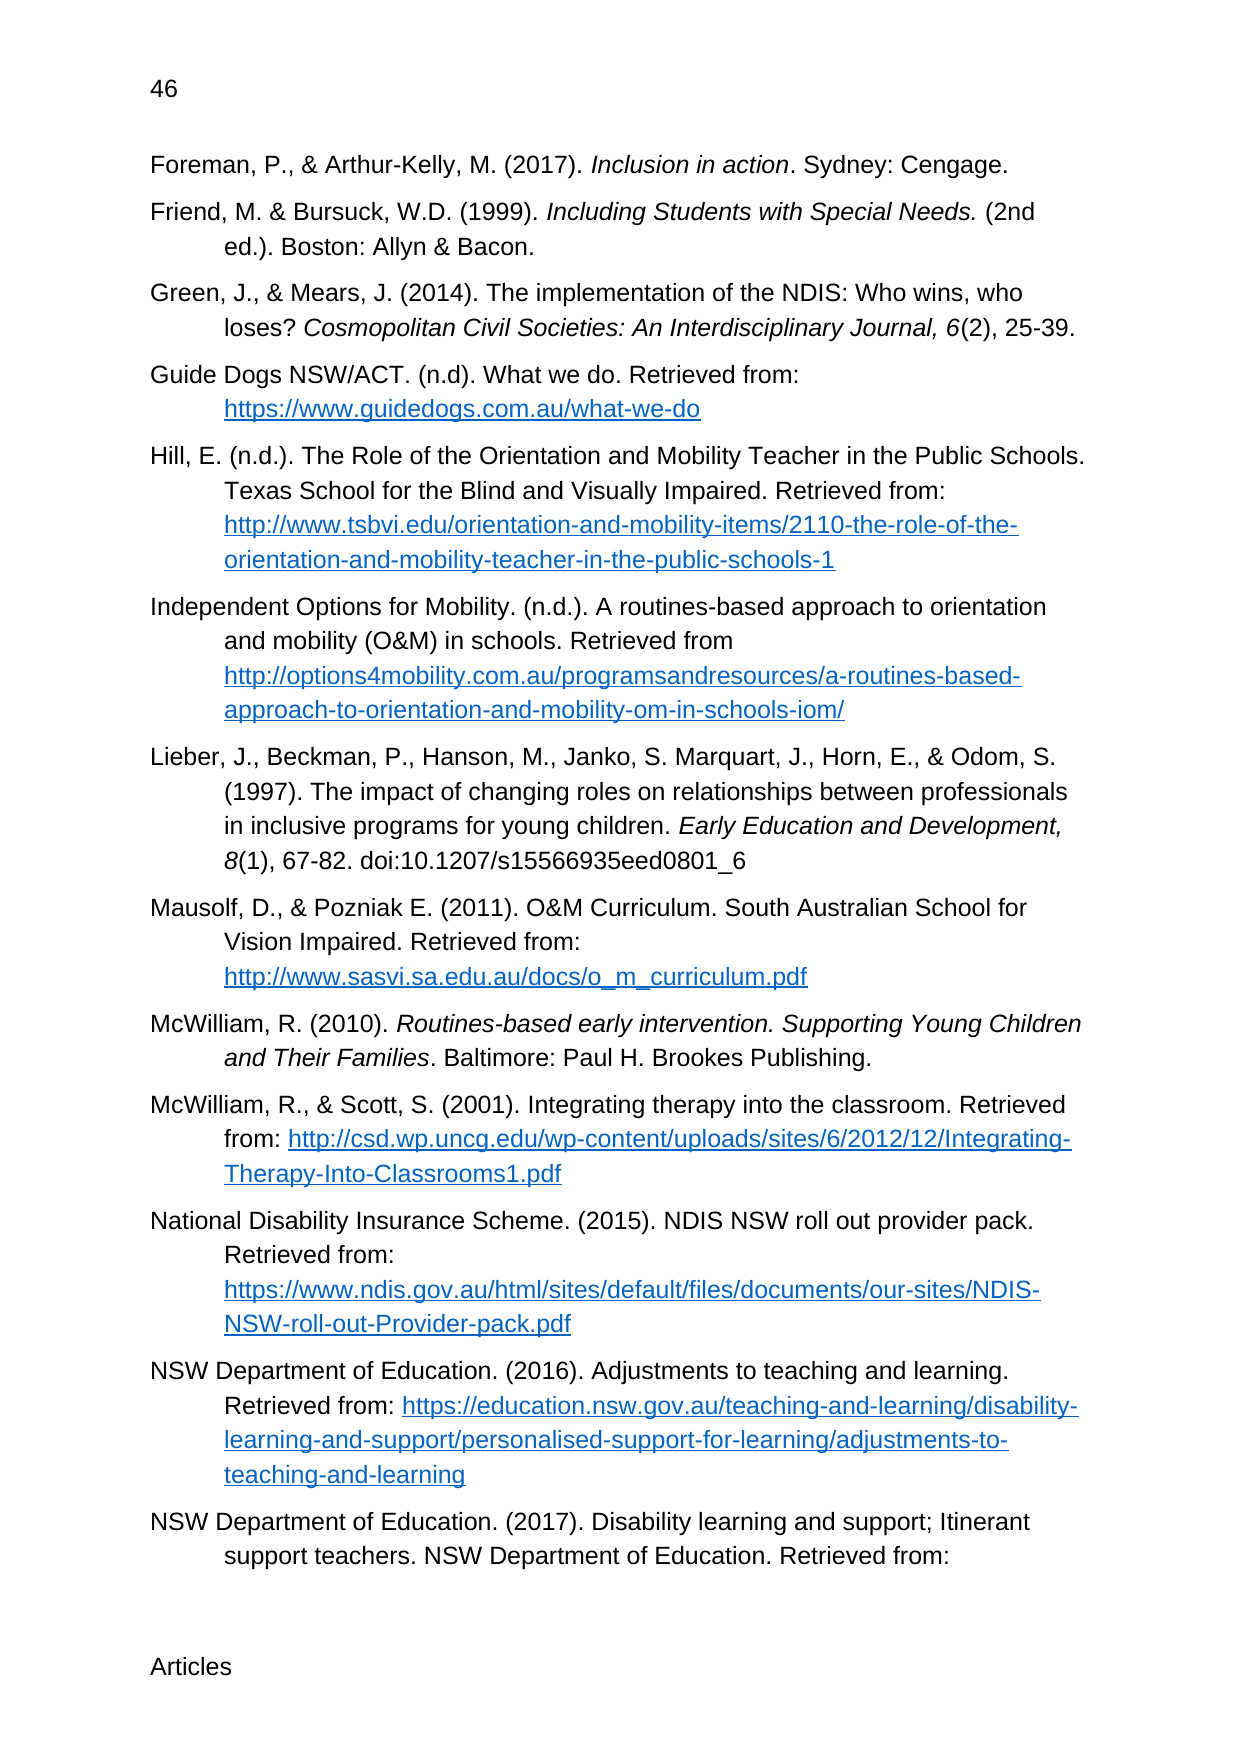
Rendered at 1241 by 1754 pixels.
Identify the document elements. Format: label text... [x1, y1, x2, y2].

text Guide Dogs NSW/ACT. (n.d). What we do. Retrieved from: https://www.guidedogs.com.au/what-we-do [150, 360, 1090, 423]
text McWilliam, R. (2010). Routines-based early intervention. Supporting Young Children and Their Families. Baltimore: Paul H. Brookes Publishing. [150, 1008, 1090, 1072]
text Friend, M. & Bursuck, W.D. (1999). Including Students with Special Needs. (2nd ed.). Boston: Allyn & Bacon. [150, 197, 1090, 260]
text Lieber, J., Beckman, P., Hanson, M., Janko, S. Marquart, J., Horn, E., & Odom, S. (1997). The impact of changing roles on relationships between professionals in inclusive programs for young children. Early Education and Development, 8(1), 67-82. doi:10.1207/s15566935eed0801_6 [150, 742, 1090, 874]
text Independent Options for Mobility. (n.d.). A routines-based approach to orientation and mobility (O&M) in schools. Retrieved from http://options4mobility.com.au/programsandresources/a-routines-based-approach-to-orientation-and-mobility-om-in-schools-iom/ [150, 592, 1090, 724]
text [150, 1507, 1090, 1570]
text Foreman, P., & Arthur-Kelly, M. (2017). Inclusion in action. Sydney: Cengage. [150, 150, 1090, 179]
text National Disability Insurance Scheme. (2015). NDIS NSW roll out provider pack. Retrieved from: https://www.ndis.gov.au/html/sites/default/files/documents/our-sites/NDIS-NSW-roll-out-Provider-pack.pdf [150, 1206, 1090, 1338]
text Green, J., & Mears, J. (2014). The implementation of the NDIS: Who wins, who loses? Cosmopolitan Civil Societies: An Interdisciplinary Journal, 6(2), 25-39. [150, 278, 1090, 342]
text McWilliam, R., & Scott, S. (2001). Integrating therapy into the classroom. Retrieved from: http://csd.wp.uncg.edu/wp-content/uploads/sites/6/2012/12/Integrating-Therapy-Into-Classrooms1.pdf [150, 1090, 1090, 1188]
text Hill, E. (n.d.). The Role of the Orientation and Mobility Teacher in the Public Schools. Texas School for the Blind and Visually Impaired. Retrieved from: http://www.tsbvi.edu/orientation-and-mobility-items/2110-the-role-of-the-orientation-and-mobility-teacher-in-the-public-schools-1 [150, 441, 1090, 573]
text NSW Department of Education. (2016). Adjustments to teaching and learning. Retrieved from: https://education.nsw.gov.au/teaching-and-learning/disability-learning-and-support/personalised-support-for-learning/adjustments-to-teaching-and-learning [150, 1356, 1090, 1488]
text Mausolf, D., & Pozniak E. (2011). O&M Curriculum. South Australian School for Vision Impaired. Retrieved from: http://www.sasvi.sa.edu.au/docs/o_m_curriculum.pdf [150, 893, 1090, 990]
